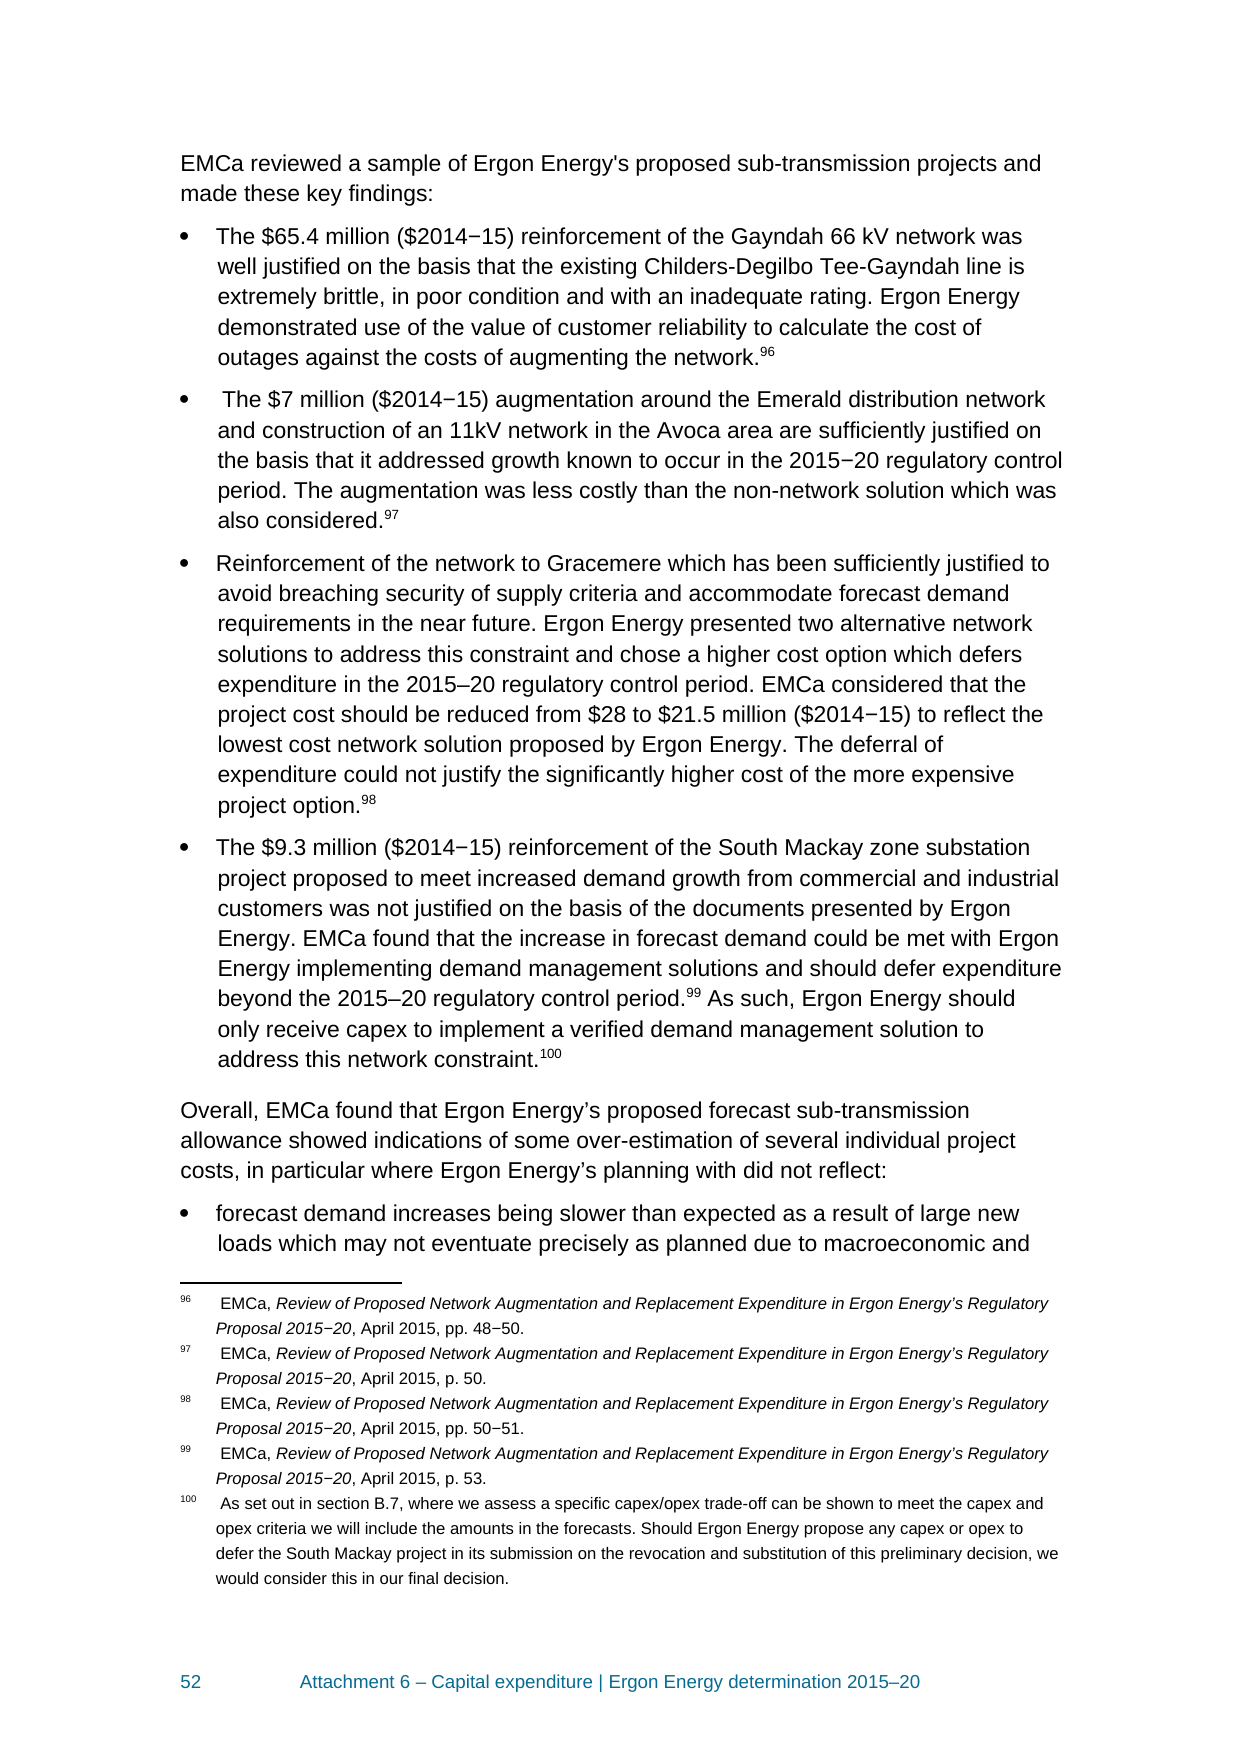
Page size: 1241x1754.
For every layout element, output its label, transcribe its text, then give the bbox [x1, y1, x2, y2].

list The $7 million ($2014−15) augmentation around the Emerald distribution network and construction of an 11kV network in the Avoca area are sufficiently justified on the basis that it addressed growth known to occur in the 2015−20 regulatory control period. The augmentation was less costly than the non-network solution which was also considered. [180, 386, 1063, 534]
picture [610, 1675, 619, 1680]
picture [665, 1675, 674, 1680]
list The $65.4 million ($2014−15) reinforcement of the Gayndah 66 kV network was well justified on the basis that the existing Childers-Degilbo Tee-Gayndah line is extremely brittle, in poor condition and with an inadequate rating. Ergon Energy demonstrated use of the value of customer reliability to calculate the cost of outages against the costs of augmenting the network. [180, 223, 1063, 370]
list The $9.3 million ($2014−15) reinforcement of the South Mackay zone substation project proposed to meet increased demand growth from commercial and industrial customers was not justified on the basis of the documents presented by Ergon Energy. EMCa found that the increase in forecast demand could be met with Ergon Energy implementing demand management solutions and should defer expenditure beyond the 2015–20 regulatory control period. As such, Ergon Energy should only receive capex to implement a verified demand management solution to address this network constraint. [180, 834, 1063, 1072]
list Reinforcement of the network to Gracemere which has been sufficiently justified to avoid breaching security of supply criteria and accommodate forecast demand requirements in the near future. Ergon Energy presented two alternative network solutions to address this constraint and chose a higher cost option which defers expenditure in the 2015–20 regulatory control period. EMCa considered that the project cost should be reduced from $28 to $21.5 million ($2014−15) to reflect the lowest cost network solution proposed by Ergon Energy. The deferral of expenditure could not justify the significantly higher cost of the more expensive project option. [180, 550, 1063, 818]
text EMCa reviewed a sample of Ergon Energy's proposed sub-transmission projects and made these key findings: [180, 150, 1063, 207]
text Overall, EMCa found that Ergon Energy’s proposed forecast sub-transmission allowance showed indications of some over-estimation of several individual project costs, in particular where Ergon Energy’s planning with did not reflect: [180, 1097, 1063, 1184]
picture [791, 1678, 795, 1688]
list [180, 1200, 1063, 1257]
